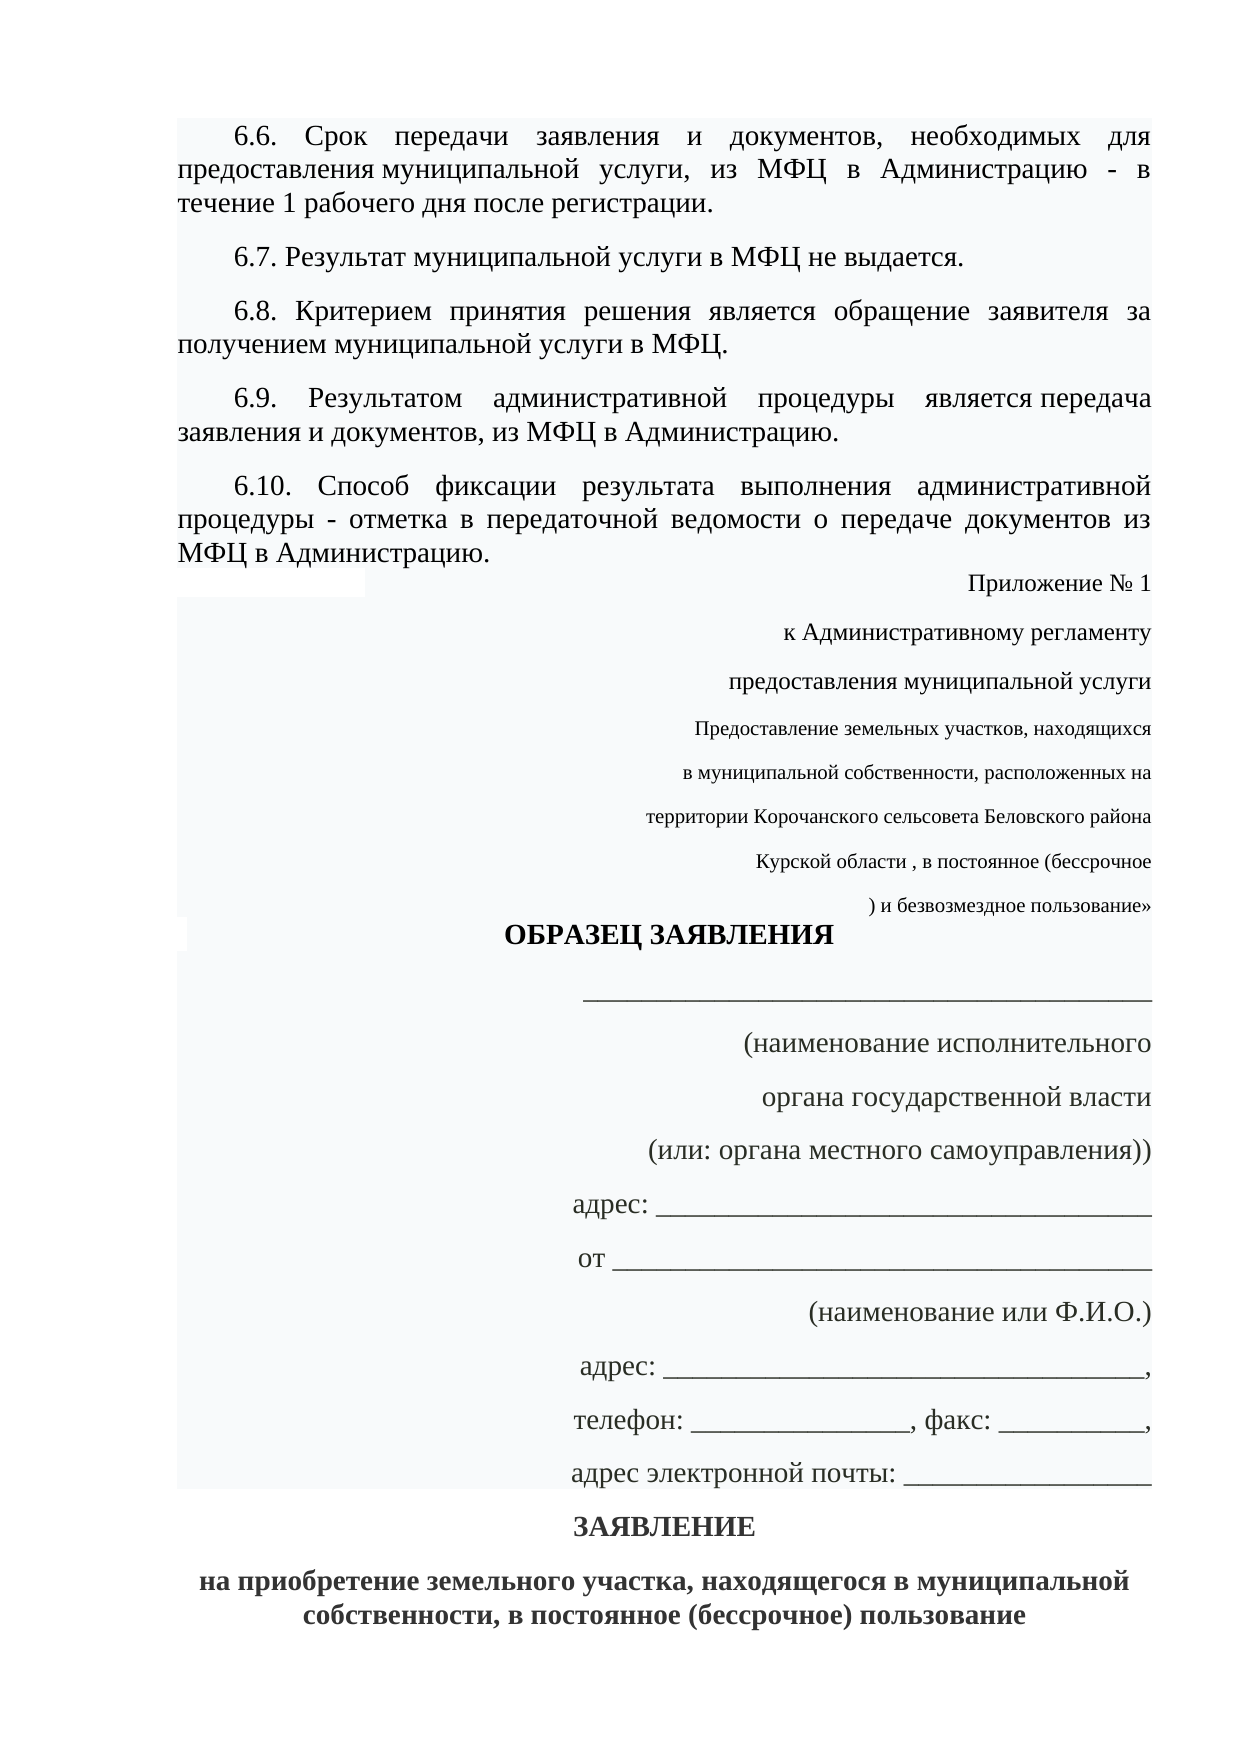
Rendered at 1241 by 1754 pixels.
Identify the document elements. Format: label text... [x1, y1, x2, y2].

text телефон: _______________, факс: __________, [177, 1402, 1152, 1435]
text 6.6. Срок передачи заявления и документов, необходимых для предоставления муниципальной услуги, из МФЦ в Администрацию - в течение 1 рабочего дня после регистрации. [177, 118, 1152, 219]
text предоставления муниципальной услуги [177, 666, 1152, 695]
text ОБРАЗЕЦ ЗАЯВЛЕНИЯ [187, 917, 1152, 951]
text Предоставление земельных участков, находящихся [177, 716, 1152, 739]
text адрес: _________________________________, [177, 1348, 1152, 1381]
text 6.8. Критерием принятия решения является обращение заявителя за получением муниципальной услуги в МФЦ. [177, 293, 1152, 360]
text (наименование исполнительного [177, 1025, 1152, 1058]
text Приложение № 1 [365, 568, 1152, 597]
text в муниципальной собственности, расположенных на [177, 760, 1152, 784]
text _______________________________________ [177, 971, 1152, 1004]
text к Административному регламенту [177, 617, 1152, 646]
text (или: органа местного самоуправления)) [177, 1132, 1152, 1166]
text от _____________________________________ [177, 1240, 1152, 1274]
text ЗАЯВЛЕНИЕ [177, 1509, 1152, 1543]
text адрес электронной почты: _________________ [177, 1456, 1152, 1489]
text Курской области , в постоянное (бессрочное [177, 849, 1152, 873]
text территории Корочанского сельсовета Беловского района [177, 804, 1152, 828]
text органа государственной власти [177, 1079, 1152, 1112]
text ) и безвозмездное пользование» [177, 893, 1152, 917]
text на приобретение земельного участка, находящегося в муниципальной собственности, в постоянное (бессрочное) пользование [177, 1563, 1152, 1630]
text (наименование или Ф.И.О.) [177, 1294, 1152, 1328]
text адрес: __________________________________ [177, 1186, 1152, 1220]
text 6.10. Способ фиксации результата выполнения административной процедуры - отметка в передаточной ведомости о передаче документов из МФЦ в Администрацию. [177, 468, 1152, 568]
text 6.9. Результатом административной процедуры является передача заявления и документов, из МФЦ в Администрацию. [177, 380, 1152, 447]
text 6.7. Результат муниципальной услуги в МФЦ не выдается. [177, 239, 1152, 273]
